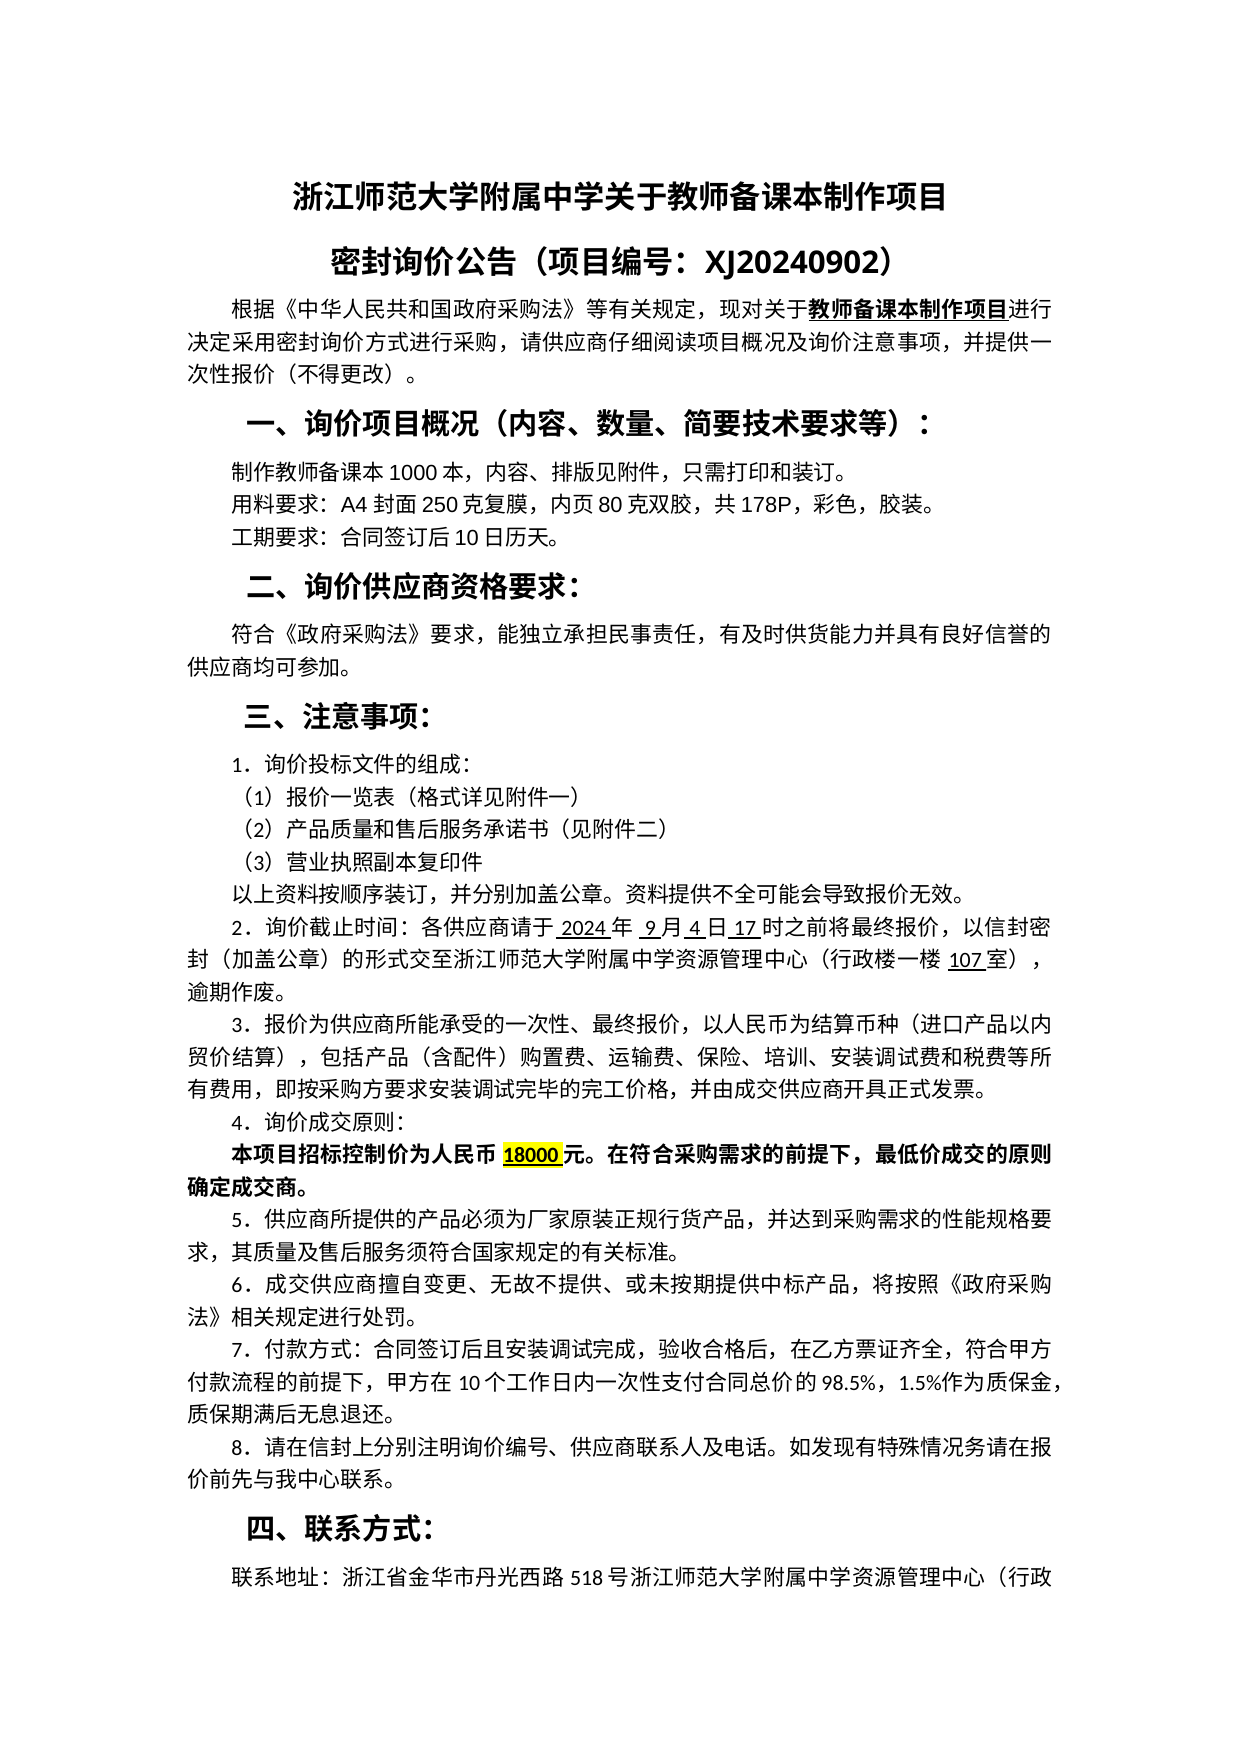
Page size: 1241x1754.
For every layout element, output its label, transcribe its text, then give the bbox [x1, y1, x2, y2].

text 1．询价投标文件的组成： [187, 747, 1053, 779]
list 询价项目概况（内容、数量、简要技术要求等）： [187, 389, 1053, 454]
text 本项目招标控制价为人民币18000元。在符合采购需求的前提下，最低价成交的原则确定成交商。 [187, 1137, 1053, 1202]
text 三、注意事项： [187, 682, 1053, 747]
text 2．询价截止时间：各供应商请于 2024 年 9 月 4 日 17 时之前将最终报价，以信封密封（加盖公章）的形式交至浙江师范大学附属中学资源管理中心（行政楼一楼107室），逾期作废。 [187, 909, 1053, 1007]
text 四、联系方式： [187, 1494, 1053, 1559]
text （1）报价一览表（格式详见附件一） [187, 779, 1053, 812]
text （3）营业执照副本复印件 [187, 844, 1053, 877]
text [231, 1559, 1053, 1592]
text 根据《中华人民共和国政府采购法》等有关规定，现对关于教师备课本制作项目进行决定采用密封询价方式进行采购，请供应商仔细阅读项目概况及询价注意事项，并提供一次性报价（不得更改）。 [187, 292, 1053, 389]
list 工期要求：合同签订后10日历天。 [187, 519, 1053, 552]
text 符合《政府采购法》要求，能独立承担民事责任，有及时供货能力并具有良好信誉的供应商均可参加。 [187, 617, 1053, 682]
text 7．付款方式：合同签订后且安装调试完成，验收合格后，在乙方票证齐全，符合甲方付款流程的前提下，甲方在10个工作日内一次性支付合同总价的98.5%，1.5%作为质保金，质保期满后无息退还。 [187, 1332, 1053, 1429]
text 浙江师范大学附属中学关于教师备课本制作项目 [187, 162, 1053, 227]
list 二、询价供应商资格要求： [187, 552, 1053, 617]
list 制作教师备课本1000本，内容、排版见附件，只需打印和装订。 [187, 454, 1053, 487]
text 6．成交供应商擅自变更、无故不提供、或未按期提供中标产品，将按照《政府采购法》相关规定进行处罚。 [187, 1267, 1053, 1332]
text 3．报价为供应商所能承受的一次性、最终报价，以人民币为结算币种（进口产品以内贸价结算），包括产品（含配件）购置费、运输费、保险、培训、安装调试费和税费等所有费用，即按采购方要求安装调试完毕的完工价格，并由成交供应商开具正式发票。 [187, 1007, 1053, 1104]
text 4．询价成交原则： [187, 1104, 1053, 1137]
list 用料要求：A4 封面250克复膜，内页80克双胶，共178P，彩色，胶装。 [187, 487, 1053, 519]
text 密封询价公告（项目编号：XJ20240902） [187, 227, 1053, 292]
text 以上资料按顺序装订，并分别加盖公章。资料提供不全可能会导致报价无效。 [187, 877, 1053, 909]
text 8．请在信封上分别注明询价编号、供应商联系人及电话。如发现有特殊情况务请在报价前先与我中心联系。 [187, 1429, 1053, 1494]
text 5．供应商所提供的产品必须为厂家原装正规行货产品，并达到采购需求的性能规格要求，其质量及售后服务须符合国家规定的有关标准。 [187, 1202, 1053, 1267]
text （2）产品质量和售后服务承诺书（见附件二） [187, 812, 1053, 844]
